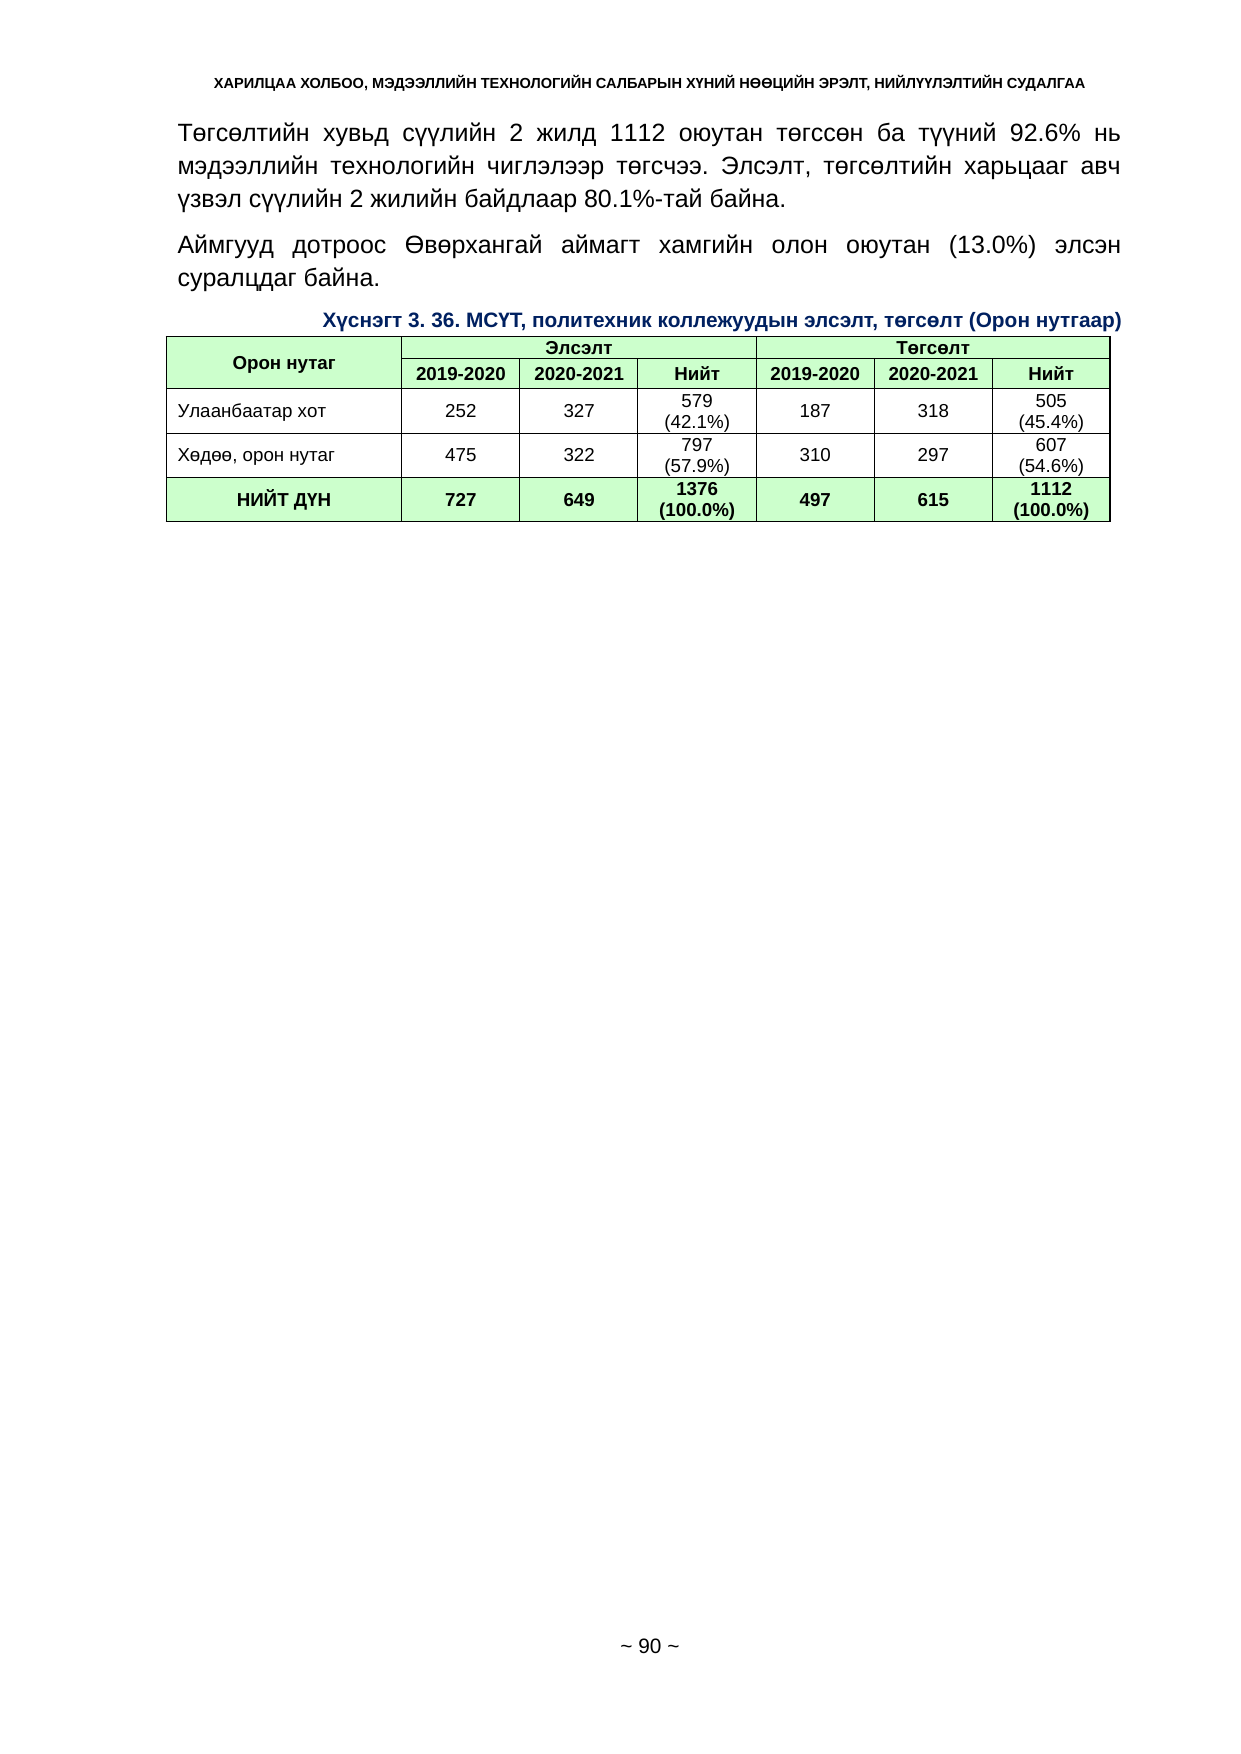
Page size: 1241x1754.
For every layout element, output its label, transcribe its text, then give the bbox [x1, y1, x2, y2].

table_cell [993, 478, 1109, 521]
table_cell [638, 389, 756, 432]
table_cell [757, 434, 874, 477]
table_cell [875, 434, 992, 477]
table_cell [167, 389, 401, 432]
text Төгсөлтийн хувьд сүүлийн 2 жилд 1112 оюутан төгссөн ба түүний 92.6% нь мэдээллийн технологийн чиглэлээр төгсчээ. Элсэлт, төгсөлтийн харьцааг авч үзвэл сүүлийн 2 жилийн байдлаар 80.1%-тай байна. [177, 118, 1122, 213]
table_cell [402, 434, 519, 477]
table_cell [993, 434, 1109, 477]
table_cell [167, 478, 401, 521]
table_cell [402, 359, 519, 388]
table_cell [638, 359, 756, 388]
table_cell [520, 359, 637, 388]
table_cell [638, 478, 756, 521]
text Хүснэгт 3. 36. МСҮТ, политехник коллежуудын элсэлт, төгсөлт (Орон нутгаар) [177, 308, 1122, 332]
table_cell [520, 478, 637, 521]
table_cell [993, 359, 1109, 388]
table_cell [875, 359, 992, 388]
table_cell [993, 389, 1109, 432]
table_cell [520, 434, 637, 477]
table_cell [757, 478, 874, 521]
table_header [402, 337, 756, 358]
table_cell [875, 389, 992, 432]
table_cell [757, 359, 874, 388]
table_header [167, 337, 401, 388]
text Аймгууд дотроос Өвөрхангай аймагт хамгийн олон оюутан (13.0%) элсэн суралцдаг байна. [177, 230, 1122, 291]
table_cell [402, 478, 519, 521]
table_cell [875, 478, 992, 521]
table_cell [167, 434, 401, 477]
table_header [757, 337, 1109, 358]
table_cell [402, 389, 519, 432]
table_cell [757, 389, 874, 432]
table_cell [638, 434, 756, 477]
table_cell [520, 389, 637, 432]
